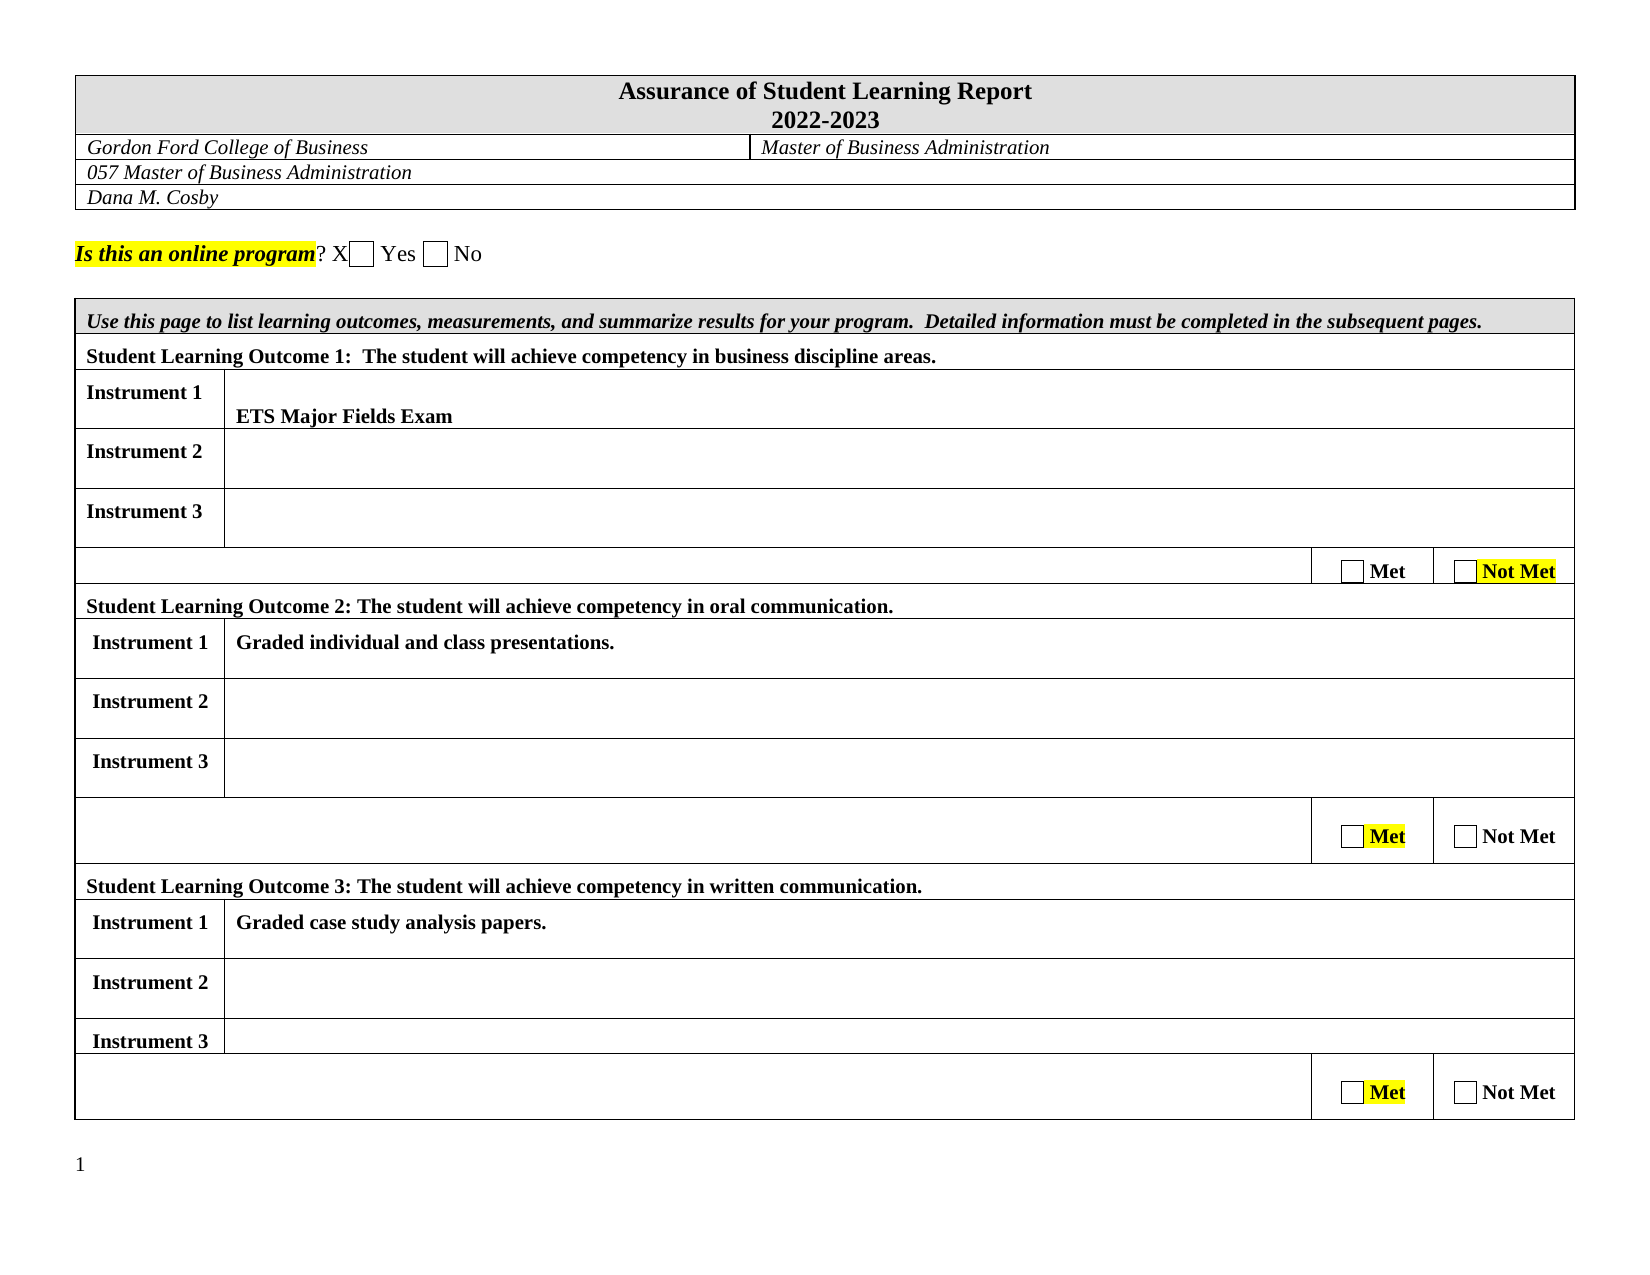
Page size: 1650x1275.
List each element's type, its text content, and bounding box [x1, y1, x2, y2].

table_cell Instrument 3 [76, 739, 224, 797]
table_cell Not Met [1434, 1054, 1574, 1119]
table_cell [225, 959, 1574, 1018]
table_cell Instrument 1 [76, 370, 224, 428]
table_cell Instrument 2 [76, 429, 224, 488]
table_cell [76, 1054, 1311, 1119]
table_cell Met [1312, 798, 1433, 863]
table_cell Master of Business Administration [751, 135, 1574, 159]
table_cell [225, 739, 1574, 797]
table_cell Student Learning Outcome 1: The student will achieve competency in business discipline areas. [76, 334, 1574, 368]
table_cell Instrument 1 [76, 619, 224, 678]
table_header Assurance of Student Learning Report 2022-2023 [76, 76, 1574, 133]
table_cell Dana M. Cosby [76, 185, 1574, 209]
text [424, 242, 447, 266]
table_cell Instrument 3 [76, 1019, 224, 1053]
table_cell Gordon Ford College of Business [76, 135, 749, 159]
table_cell Met [1312, 548, 1433, 583]
table_cell Not Met [1434, 798, 1574, 863]
table_cell [225, 489, 1574, 547]
table_cell Graded case study analysis papers. [225, 900, 1574, 958]
table_cell Instrument 2 [76, 959, 224, 1018]
table_cell [225, 429, 1574, 488]
text Is this an online program? X Yes No [448, 241, 1575, 267]
table_cell [76, 548, 1311, 583]
table_cell [225, 1019, 1574, 1053]
table_cell Student Learning Outcome 3: The student will achieve competency in written communication. [76, 864, 1574, 898]
table_cell Graded individual and class presentations. [225, 619, 1574, 678]
table_cell [225, 679, 1574, 737]
table_cell Not Met [1434, 548, 1574, 583]
table_cell 057 Master of Business Administration [76, 160, 1574, 184]
table_cell Instrument 1 [76, 900, 224, 958]
table_cell Instrument 2 [76, 679, 224, 737]
table_cell Met [1312, 1054, 1433, 1119]
table_cell ETS Major Fields Exam [225, 370, 1574, 428]
table_cell Student Learning Outcome 2: The student will achieve competency in oral communication. [76, 584, 1574, 618]
table_cell [76, 798, 1311, 863]
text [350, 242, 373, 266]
table_cell Instrument 3 [76, 489, 224, 547]
table_header Use this page to list learning outcomes, measurements, and summarize results for your program. Detailed information must be completed in the subsequent pages. [76, 299, 1574, 333]
